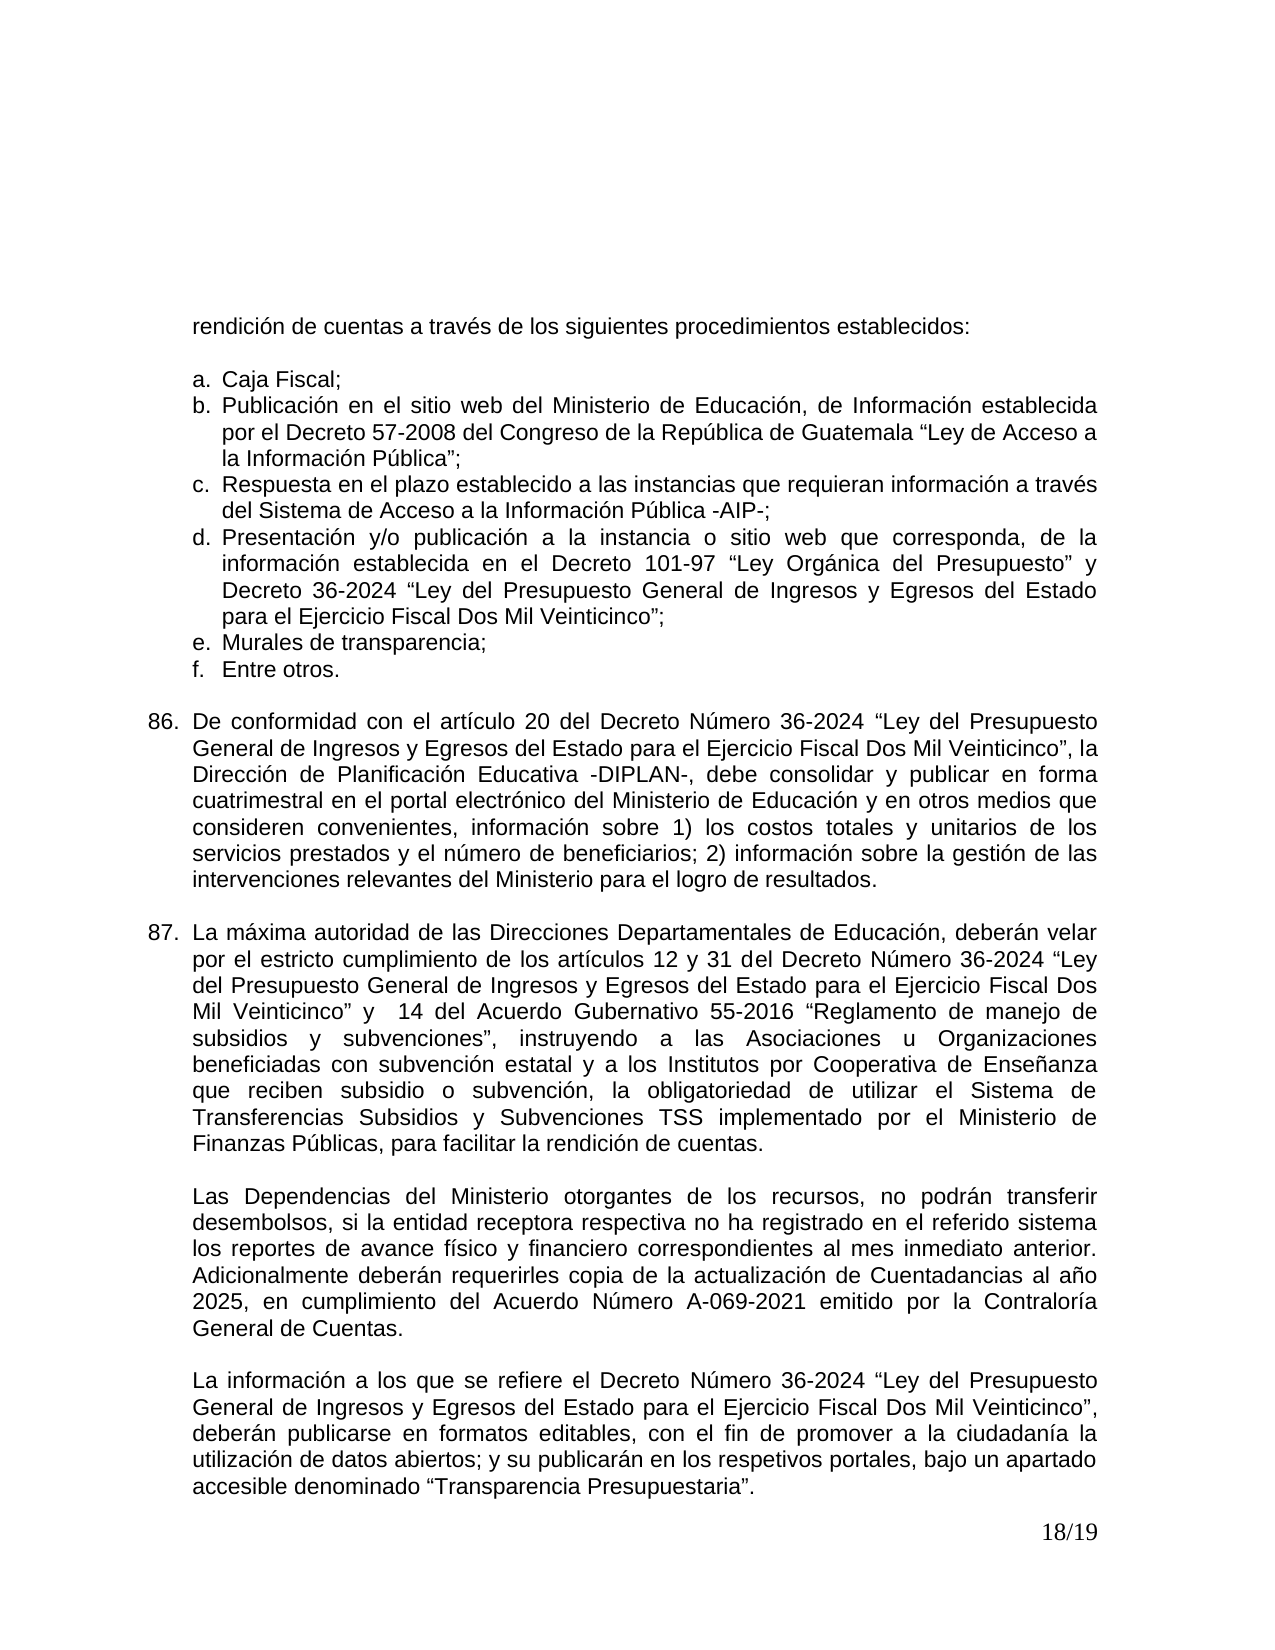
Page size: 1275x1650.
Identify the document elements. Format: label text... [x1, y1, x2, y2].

list Presentación y/o publicación a la instancia o sitio web que corresponda, de la información establecida en el Decreto 101-97 “Ley Orgánica del Presupuesto” y Decreto 36-2024 “Ley del Presupuesto General de Ingresos y Egresos del Estado para el Ejercicio Fiscal Dos Mil Veinticinco”; [192, 524, 1098, 629]
list Entre otros. [192, 656, 1098, 682]
list La máxima autoridad de las Direcciones Departamentales de Educación, deberán velar por el estricto cumplimiento de los artículos 12 y 31 del Decreto Número 36-2024 “Ley del Presupuesto General de Ingresos y Egresos del Estado para el Ejercicio Fiscal Dos Mil Veinticinco” y 14 del Acuerdo Gubernativo 55-2016 “Reglamento de manejo de subsidios y subvenciones”, instruyendo a las Asociaciones u Organizaciones beneficiadas con subvención estatal y a los Institutos por Cooperativa de Enseñanza que reciben subsidio o subvención, la obligatoriedad de utilizar el Sistema de Transferencias Subsidios y Subvenciones TSS implementado por el Ministerio de Finanzas Públicas, para facilitar la rendición de cuentas. [148, 919, 1098, 1156]
list Respuesta en el plazo establecido a las instancias que requieran información a través del Sistema de Acceso a la Información Pública -AIP-; [192, 471, 1098, 524]
list Caja Fiscal; [192, 366, 1098, 392]
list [148, 313, 1098, 339]
list Publicación en el sitio web del Ministerio de Educación, de Información establecida por el Decreto 57-2008 del Congreso de la República de Guatemala “Ley de Acceso a la Información Pública”; [192, 392, 1098, 471]
list Murales de transparencia; [192, 629, 1098, 656]
text Las Dependencias del Ministerio otorgantes de los recursos, no podrán transferir desembolsos, si la entidad receptora respectiva no ha registrado en el referido sistema los reportes de avance físico y financiero correspondientes al mes inmediato anterior. Adicionalmente deberán requerirles copia de la actualización de Cuentadancias al año 2025, en cumplimiento del Acuerdo Número A-069-2021 emitido por la Contraloría General de Cuentas. [192, 1183, 1098, 1341]
text La información a los que se refiere el Decreto Número 36-2024 “Ley del Presupuesto General de Ingresos y Egresos del Estado para el Ejercicio Fiscal Dos Mil Veinticinco”, deberán publicarse en formatos editables, con el fin de promover a la ciudadanía la utilización de datos abiertos; y su publicarán en los respetivos portales, bajo un apartado accesible denominado “Transparencia Presupuestaria”. [192, 1367, 1098, 1499]
list De conformidad con el artículo 20 del Decreto Número 36-2024 “Ley del Presupuesto General de Ingresos y Egresos del Estado para el Ejercicio Fiscal Dos Mil Veinticinco”, la Dirección de Planificación Educativa -DIPLAN-, debe consolidar y publicar en forma cuatrimestral en el portal electrónico del Ministerio de Educación y en otros medios que consideren convenientes, información sobre 1) los costos totales y unitarios de los servicios prestados y el número de beneficiarios; 2) información sobre la gestión de las intervenciones relevantes del Ministerio para el logro de resultados. [148, 708, 1098, 893]
